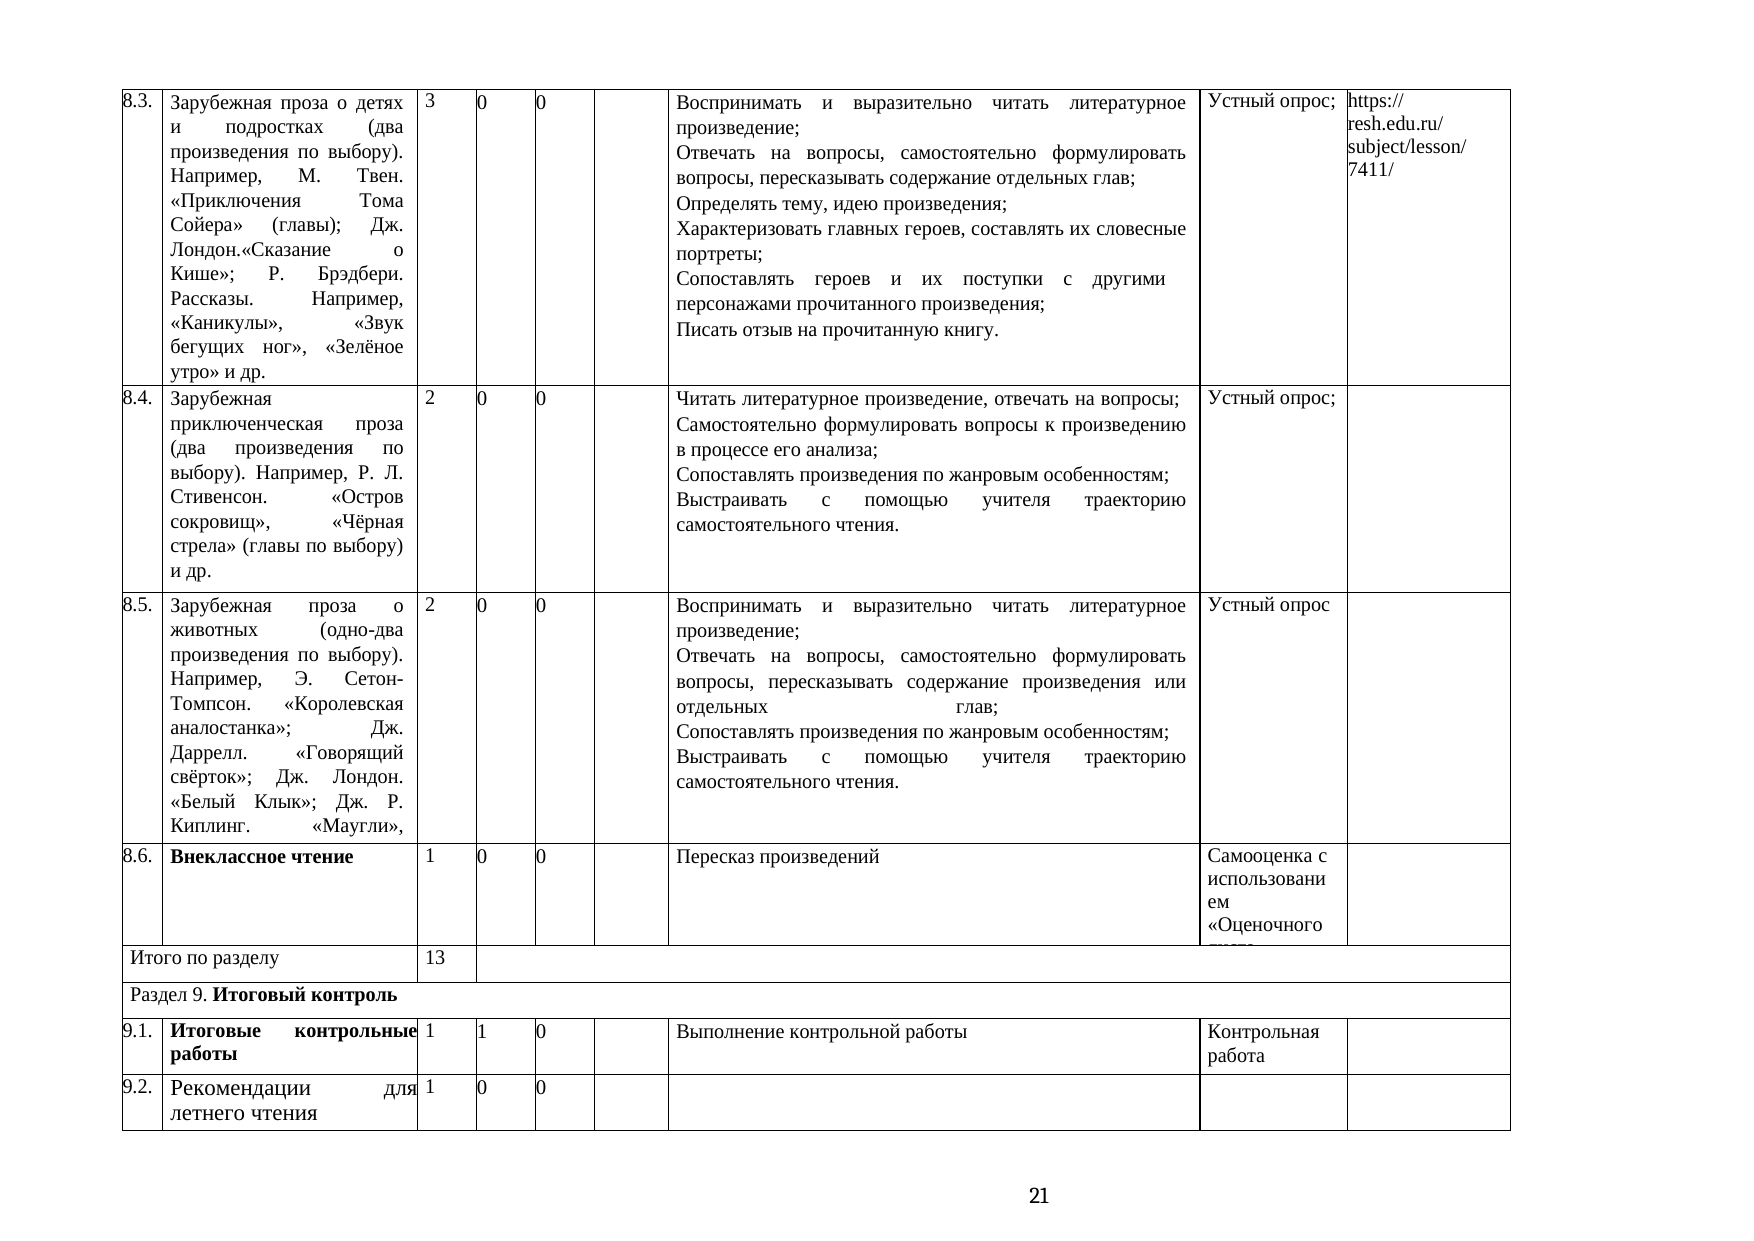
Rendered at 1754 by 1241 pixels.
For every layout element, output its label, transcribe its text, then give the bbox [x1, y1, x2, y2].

table_cell 1 [418, 1019, 476, 1074]
table_cell Воспринимать и выразительно читать литературное произведение; Отвечать на вопросы, самостоятельно формулировать вопросы, пересказывать содержание отдельных глав; Определять тему, идею произведения; Характеризовать главных героев, составлять их словесные портреты; Сопоставлять героев и их поступки с другими персонажами прочитанного произведения; Писать отзыв на прочитанную книгу. [669, 90, 1199, 385]
table_cell [477, 946, 1510, 982]
table_cell 1 [477, 1019, 535, 1074]
table_cell Рекомендации для летнего чтения [163, 1075, 417, 1130]
table_cell 0 [536, 844, 594, 945]
table_cell 3 [418, 90, 476, 385]
table_cell 0 [477, 593, 535, 843]
table_cell 0 [477, 844, 535, 945]
table_cell 8.6. [123, 844, 162, 945]
table_cell 1 [418, 1075, 476, 1130]
table_cell Зарубежная проза о детях и подростках (два произведения по выбору). Например, М. Твен. «Приключения Тома Сойера» (главы); Дж. Лондон.«Сказание о Кише»; Р. Брэдбери. Рассказы. Например, «Каникулы», «Звук бегущих ног», «Зелёное утро» и др. [163, 90, 417, 385]
table_cell 2 [418, 386, 476, 592]
table_cell [1348, 844, 1510, 945]
table_cell Устный опрос; [1201, 386, 1347, 592]
table_cell Контрольная работа [1201, 1019, 1347, 1074]
table_cell 8.4. [123, 386, 162, 592]
table_cell [1348, 1019, 1510, 1074]
table_cell Воспринимать и выразительно читать литературное произведение; Отвечать на вопросы, самостоятельно формулировать вопросы, пересказывать содержание произведения или отдельных глав; Сопоставлять произведения по жанровым особенностям; Выстраивать с помощью учителя траекторию самостоятельного чтения. [669, 593, 1199, 843]
table_cell 8.5. [123, 593, 162, 843]
table_cell [669, 1075, 1199, 1130]
table_cell 9.1. [123, 1019, 162, 1074]
table_cell [595, 386, 668, 592]
table_cell Внеклассное чтение [163, 844, 417, 945]
table_cell 0 [477, 90, 535, 385]
table_cell 0 [536, 1019, 594, 1074]
table_cell Итого по разделу [123, 946, 417, 982]
table_cell [595, 1019, 668, 1074]
table_cell Зарубежная приключенческая проза (два произведения по выбору). Например, Р. Л. Стивенсон. «Остров сокровищ», «Чёрная стрела» (главы по выбору) и др. [163, 386, 417, 592]
table_cell 13 [418, 946, 476, 982]
table_cell https://resh.edu.ru/subject/lesson/7411/ [1348, 90, 1510, 385]
table_cell 9.2. [123, 1075, 162, 1130]
table_cell 2 [418, 593, 476, 843]
table_cell Зарубежная проза о животных (одно-два произведения по выбору). Например, Э. Сетон-Томпсон. «Королевская аналостанка»; Дж. Даррелл. «Говорящий свёрток»; Дж. Лондон. «Белый Клык»; Дж. Р. Киплинг. «Маугли», «Рикки-Тикки-Тави» [163, 593, 417, 843]
table_cell [595, 844, 668, 945]
table_cell Итоговые контрольные работы [163, 1019, 417, 1074]
table_cell [595, 90, 668, 385]
table_cell 0 [477, 386, 535, 592]
table_cell Раздел 9. Итоговый контроль [123, 983, 1510, 1018]
table_cell Читать литературное произведение, отвечать на вопросы; Самостоятельно формулировать вопросы к произведению в процессе его анализа; Сопоставлять произведения по жанровым особенностям; Выстраивать с помощью учителя траекторию самостоятельного чтения. [669, 386, 1199, 592]
table_cell Устный опрос; [1201, 90, 1347, 385]
table_cell 0 [477, 1075, 535, 1130]
table_cell 0 [536, 386, 594, 592]
table_cell [595, 593, 668, 843]
table_cell [1348, 593, 1510, 843]
table_cell [1201, 1075, 1347, 1130]
table_cell 8.3. [123, 90, 162, 385]
table_cell [1348, 1075, 1510, 1130]
table_cell [1348, 386, 1510, 592]
table_cell 0 [536, 1075, 594, 1130]
table_cell 0 [536, 593, 594, 843]
table_cell [595, 1075, 668, 1130]
table_cell Выполнение контрольной работы [669, 1019, 1199, 1074]
table_cell Пересказ произведений [669, 844, 1199, 945]
table_cell 0 [536, 90, 594, 385]
table_cell Устный опрос [1201, 593, 1347, 843]
table_cell 1 [418, 844, 476, 945]
table_cell Самооценка с использованием «Оценочного листа» [1201, 844, 1347, 945]
